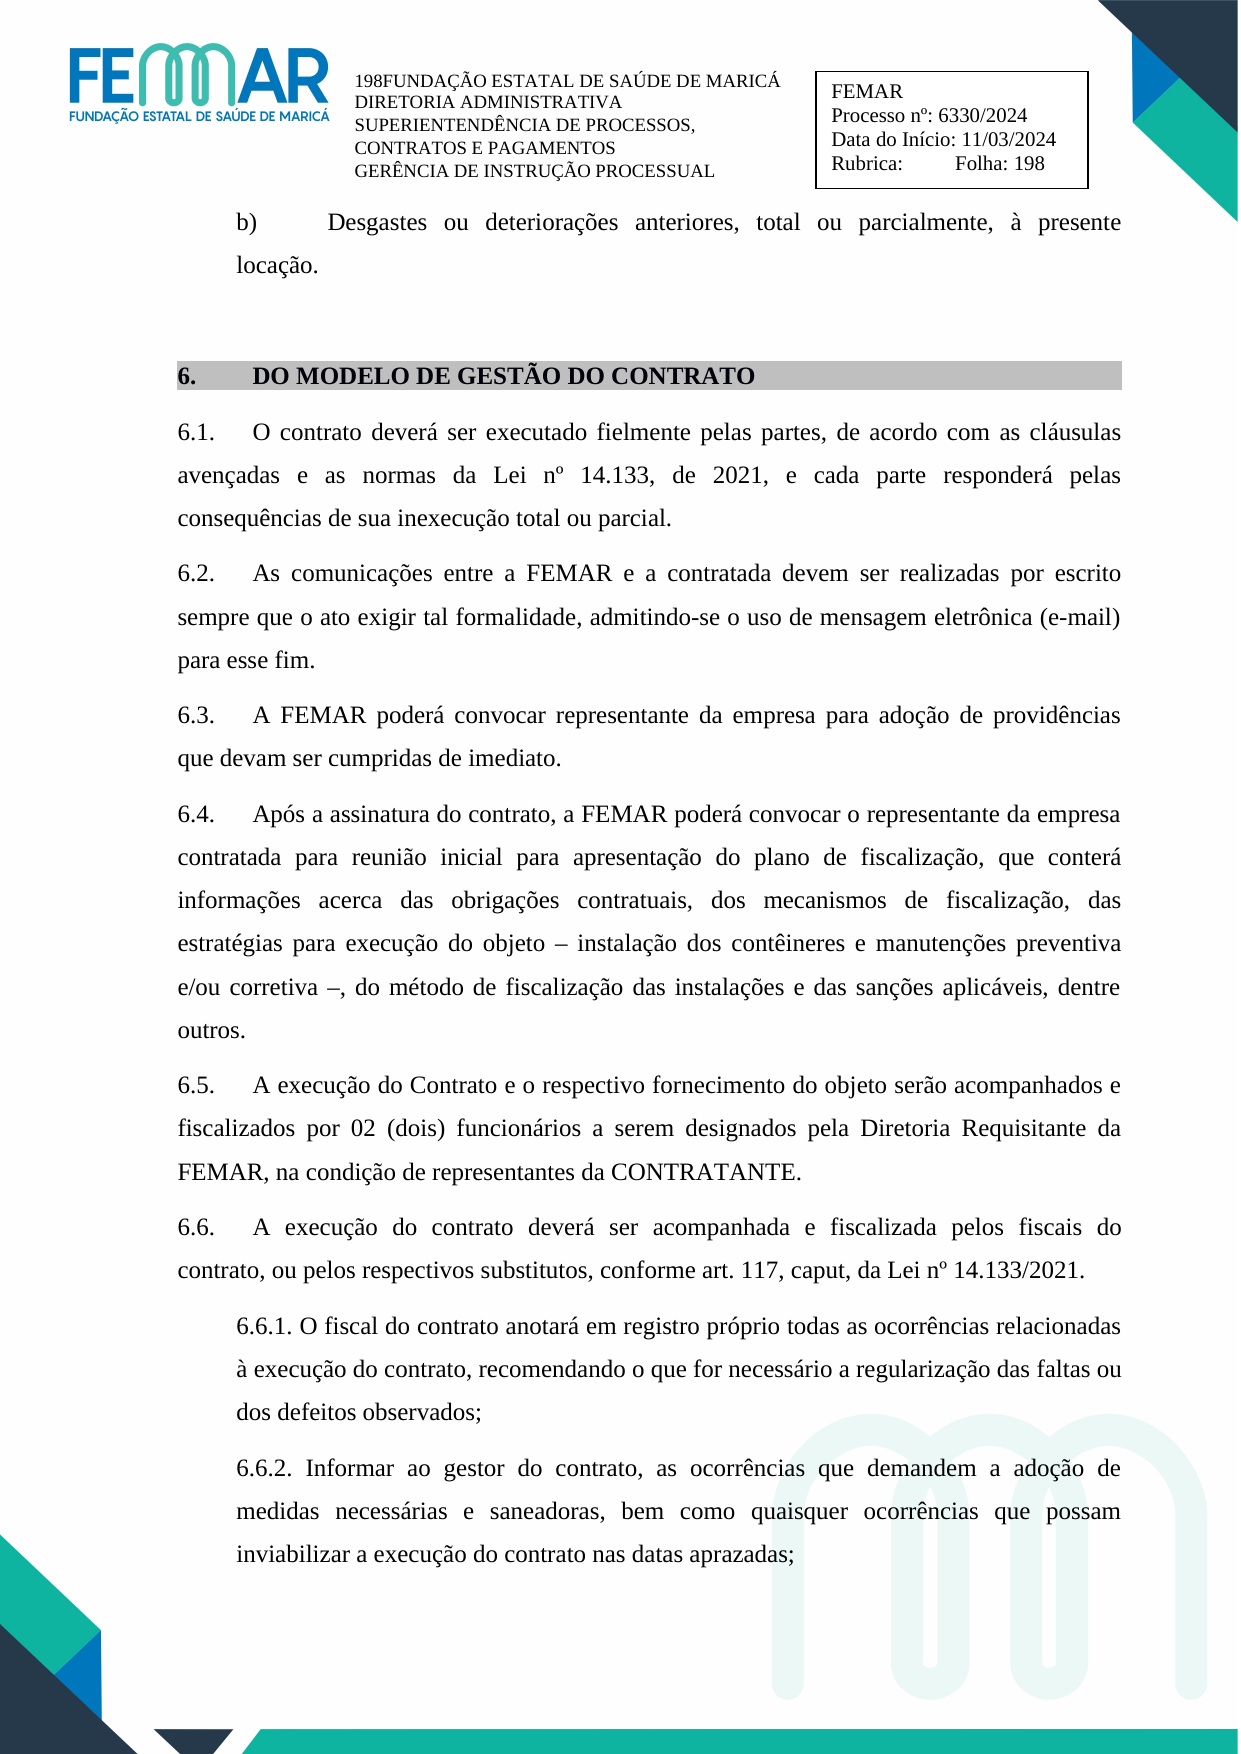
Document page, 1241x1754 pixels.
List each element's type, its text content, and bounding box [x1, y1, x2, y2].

list Desgastes ou deteriorações anteriores, total ou parcialmente, à presente locação. [236, 207, 1122, 278]
list A FEMAR poderá convocar representante da empresa para adoção de providências que devam ser cumpridas de imediato. [177, 700, 1122, 772]
list A execução do Contrato e o respectivo fornecimento do objeto serão acompanhados e fiscalizados por 02 (dois) funcionários a serem designados pela Diretoria Requisitante da FEMAR, na condição de representantes da CONTRATANTE. [177, 1070, 1122, 1185]
text 6.6.1. O fiscal do contrato anotará em registro próprio todas as ocorrências relacionadas à execução do contrato, recomendando o que for necessário a regularização das faltas ou dos defeitos observados; [236, 1311, 1122, 1426]
list As comunicações entre a FEMAR e a contratada devem ser realizadas por escrito sempre que o ato exigir tal formalidade, admitindo-se o uso de mensagem eletrônica (e-mail) para esse fim. [177, 558, 1122, 673]
list Após a assinatura do contrato, a FEMAR poderá convocar o representante da empresa contratada para reunião inicial para apresentação do plano de fiscalização, que conterá informações acerca das obrigações contratuais, dos mecanismos de fiscalização, das estratégias para execução do objeto – instalação dos contêineres e manutenções preventiva e/ou corretiva –, do método de fiscalização das instalações e das sanções aplicáveis, dentre outros. [177, 799, 1122, 1043]
picture [0, 0, 1238, 1754]
list DO MODELO DE GESTÃO DO CONTRATO [177, 361, 1122, 390]
list O contrato deverá ser executado fielmente pelas partes, de acordo com as cláusulas avençadas e as normas da Lei nº 14.133, de 2021, e cada parte responderá pelas consequências de sua inexecução total ou parcial. [177, 417, 1122, 532]
list A execução do contrato deverá ser acompanhada e fiscalizada pelos fiscais do contrato, ou pelos respectivos substitutos, conforme art. 117, caput, da Lei nº 14.133/2021. [177, 1212, 1122, 1284]
text 6.6.2. Informar ao gestor do contrato, as ocorrências que demandem a adoção de medidas necessárias e saneadoras, bem como quaisquer ocorrências que possam inviabilizar a execução do contrato nas datas aprazadas; [236, 1453, 1122, 1568]
